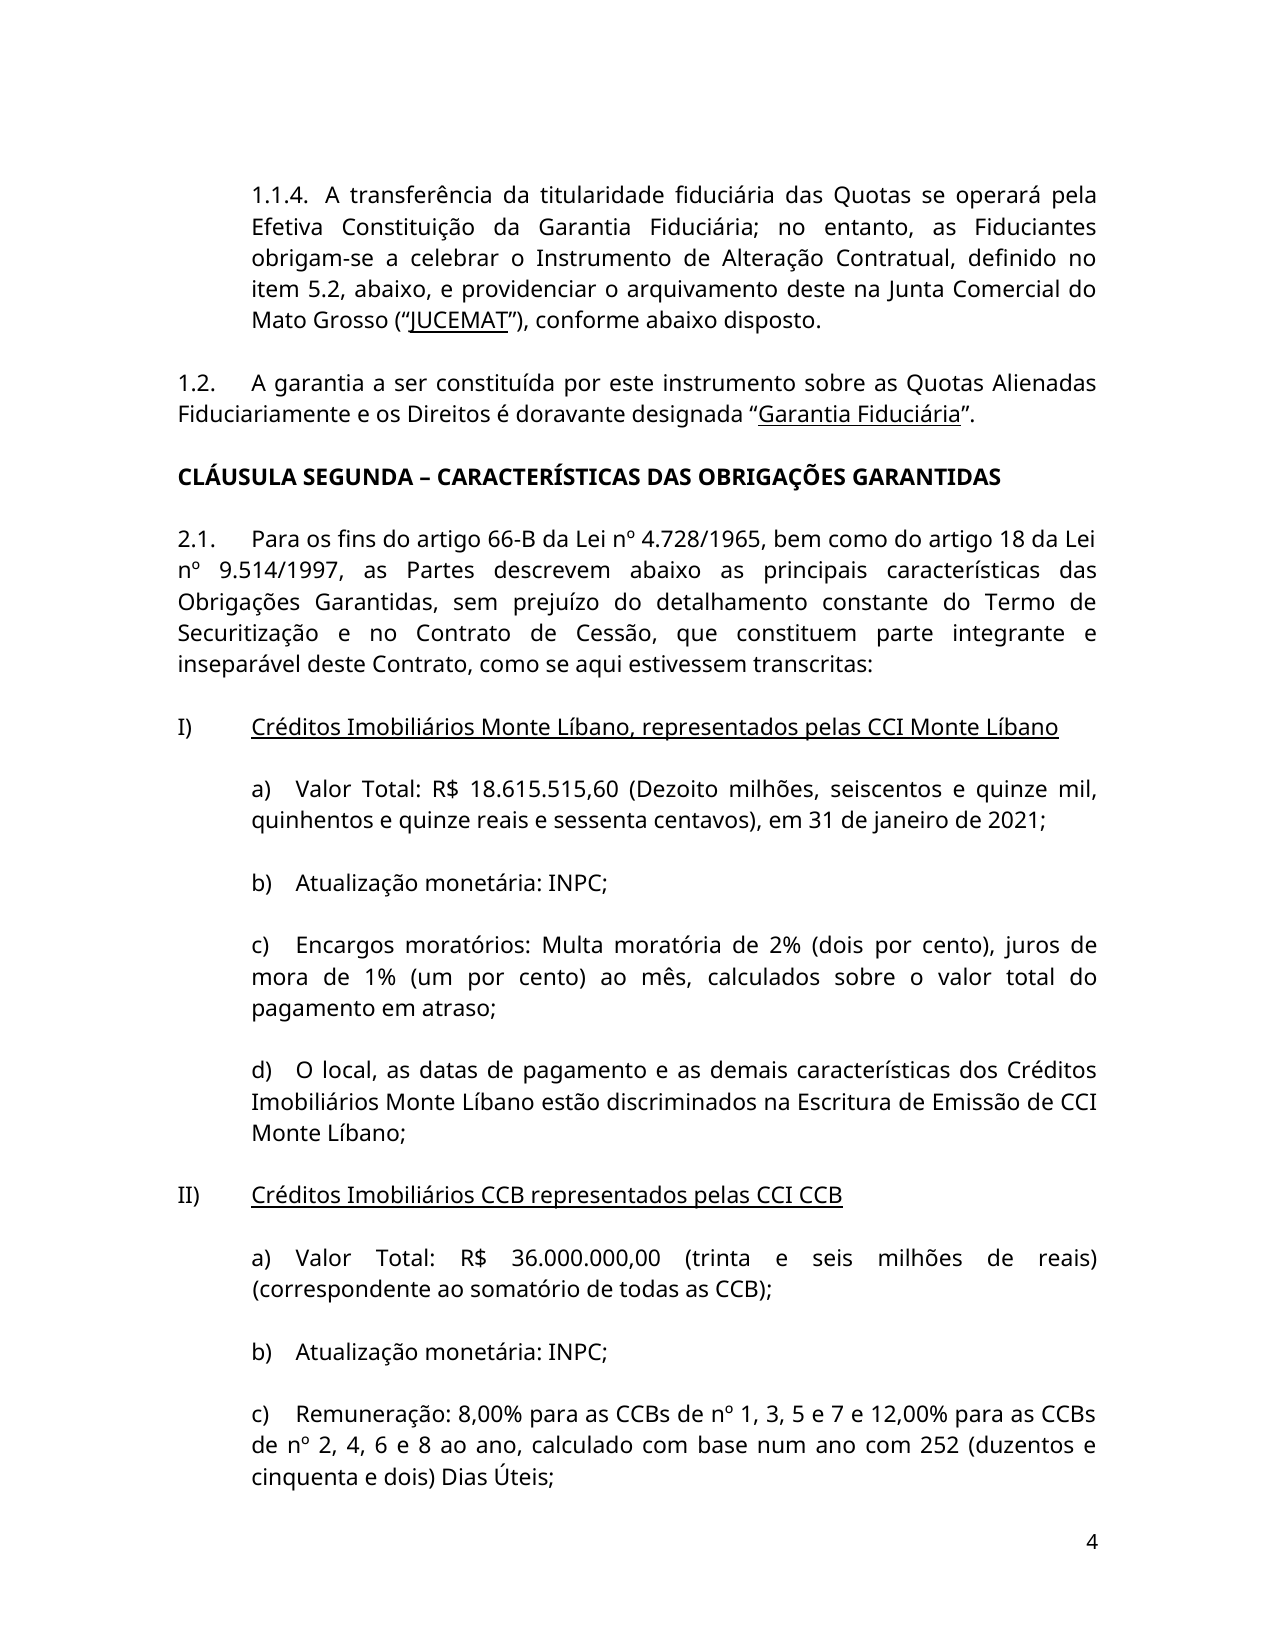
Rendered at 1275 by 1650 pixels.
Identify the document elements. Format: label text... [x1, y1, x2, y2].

list Créditos Imobiliários Monte Líbano, representados pelas CCI Monte Líbano [177, 710, 1098, 741]
text 2.1. Para os fins do artigo 66-B da Lei nº 4.728/1965, bem como do artigo 18 da Lei nº 9.514/1997, as Partes descrevem abaixo as principais características das Obrigações Garantidas, sem prejuízo do detalhamento constante do Termo de Securitização e no Contrato de Cessão, que constituem parte integrante e inseparável deste Contrato, como se aqui estivessem transcritas: [177, 523, 1098, 679]
list O local, as datas de pagamento e as demais características dos Créditos Imobiliários Monte Líbano estão discriminados na Escritura de Emissão de CCI Monte Líbano; [251, 1054, 1098, 1148]
list Créditos Imobiliários CCB representados pelas CCI CCB [177, 1179, 1098, 1210]
list Remuneração: 8,00% para as CCBs de nº 1, 3, 5 e 7 e 12,00% para as CCBs de nº 2, 4, 6 e 8 ao ano, calculado com base num ano com 252 (duzentos e cinquenta e dois) Dias Úteis; [251, 1398, 1098, 1491]
text 1.1.4. A transferência da titularidade fiduciária das Quotas se operará pela Efetiva Constituição da Garantia Fiduciária; no entanto, as Fiduciantes obrigam-se a celebrar o Instrumento de Alteração Contratual, definido no item 5.2, abaixo, e providenciar o arquivamento deste na Junta Comercial do Mato Grosso (“JUCEMAT”), conforme abaixo disposto. [251, 179, 1098, 335]
list Atualização monetária: INPC; [251, 866, 1098, 898]
list Atualização monetária: INPC; [251, 1335, 1098, 1366]
list Valor Total: R$ 36.000.000,00 (trinta e seis milhões de reais) (correspondente ao somatório de todas as CCB); [251, 1241, 1098, 1304]
list A garantia a ser constituída por este instrumento sobre as Quotas Alienadas Fiduciariamente e os Direitos é doravante designada “Garantia Fiduciária”. [177, 366, 1098, 429]
list Valor Total: R$ 18.615.515,60 (Dezoito milhões, seiscentos e quinze mil, quinhentos e quinze reais e sessenta centavos), em 31 de janeiro de 2021; [251, 773, 1098, 835]
list Encargos moratórios: Multa moratória de 2% (dois por cento), juros de mora de 1% (um por cento) ao mês, calculados sobre o valor total do pagamento em atraso; [251, 929, 1098, 1023]
subtitle CLÁUSULA SEGUNDA – CARACTERÍSTICAS DAS OBRIGAÇÕES GARANTIDAS [177, 460, 1098, 491]
